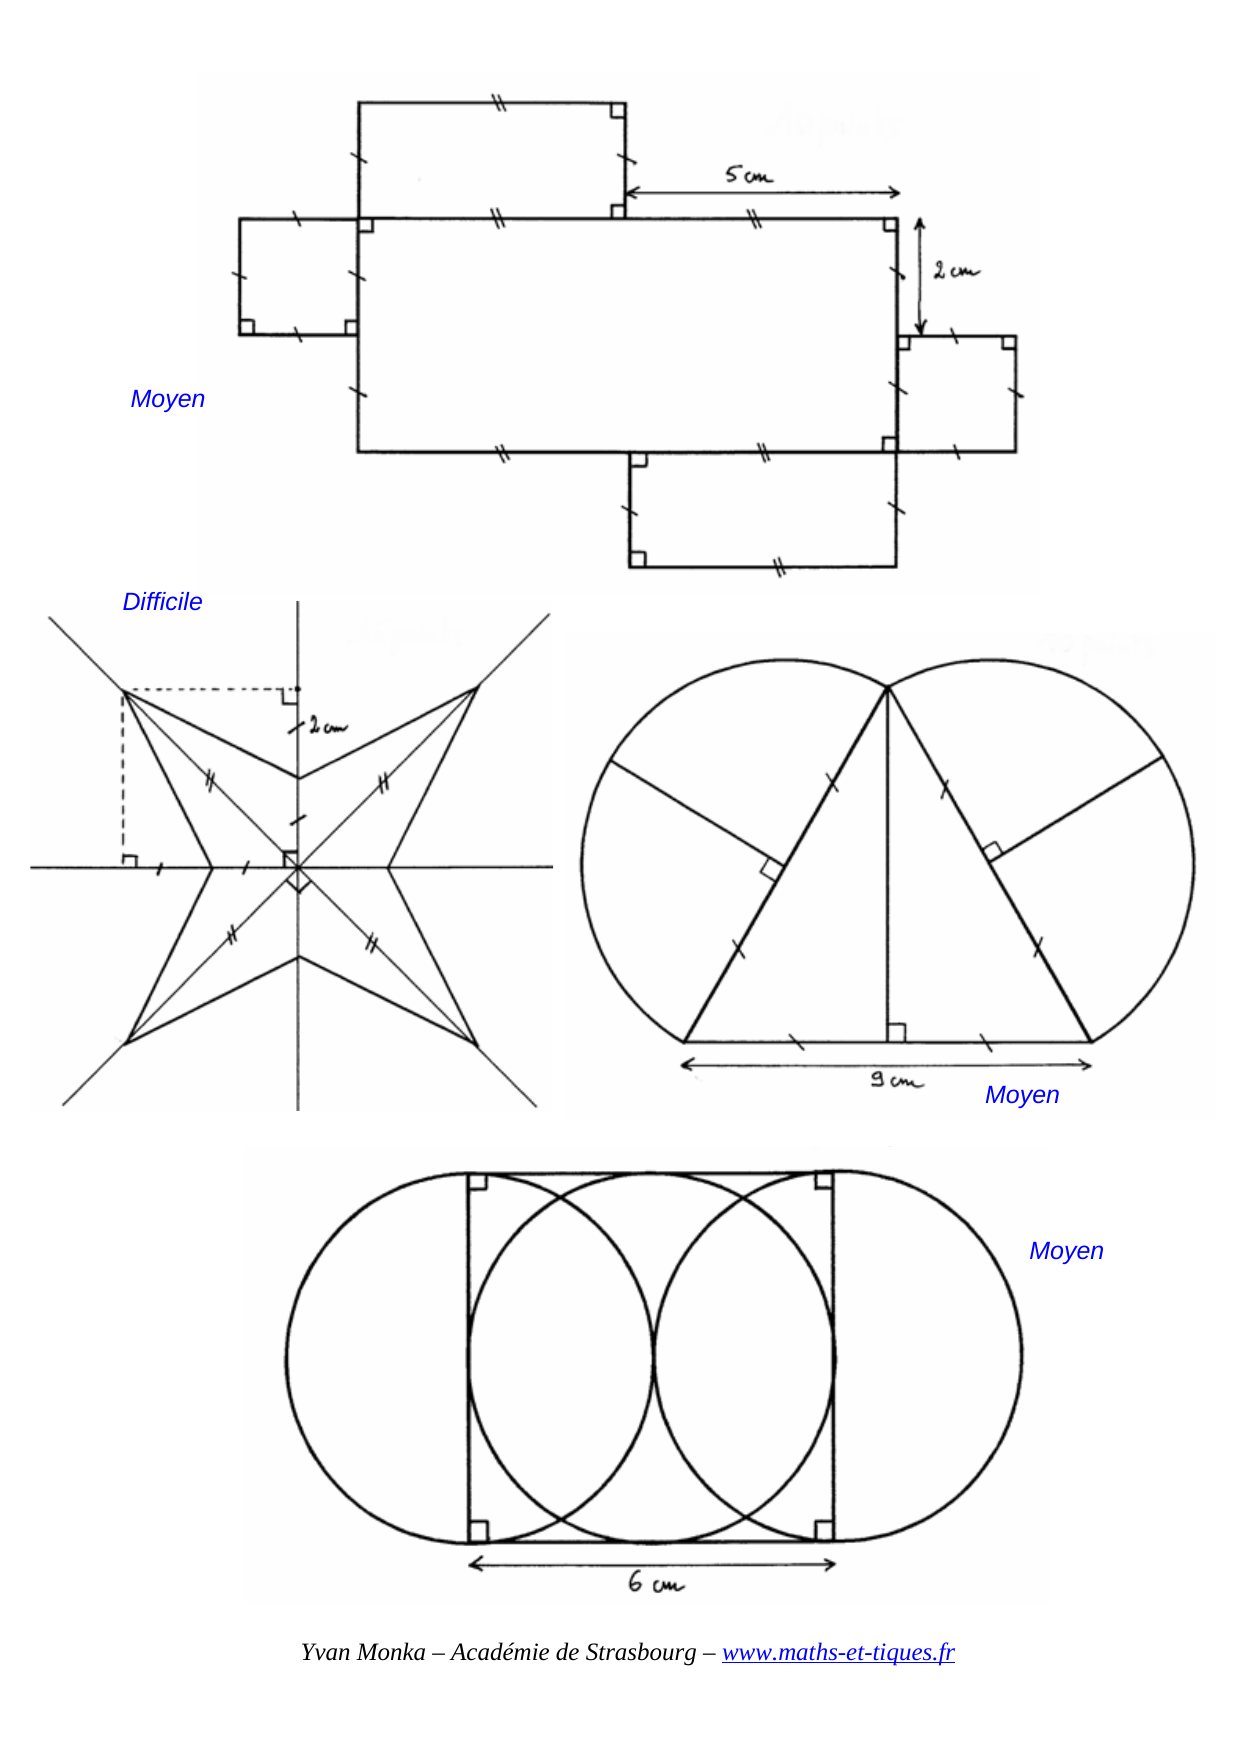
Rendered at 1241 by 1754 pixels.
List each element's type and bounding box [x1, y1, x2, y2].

picture [196, 72, 1042, 594]
picture [565, 633, 1215, 1120]
picture [30, 601, 554, 1111]
picture [126, 601, 137, 608]
picture [243, 1146, 1050, 1604]
